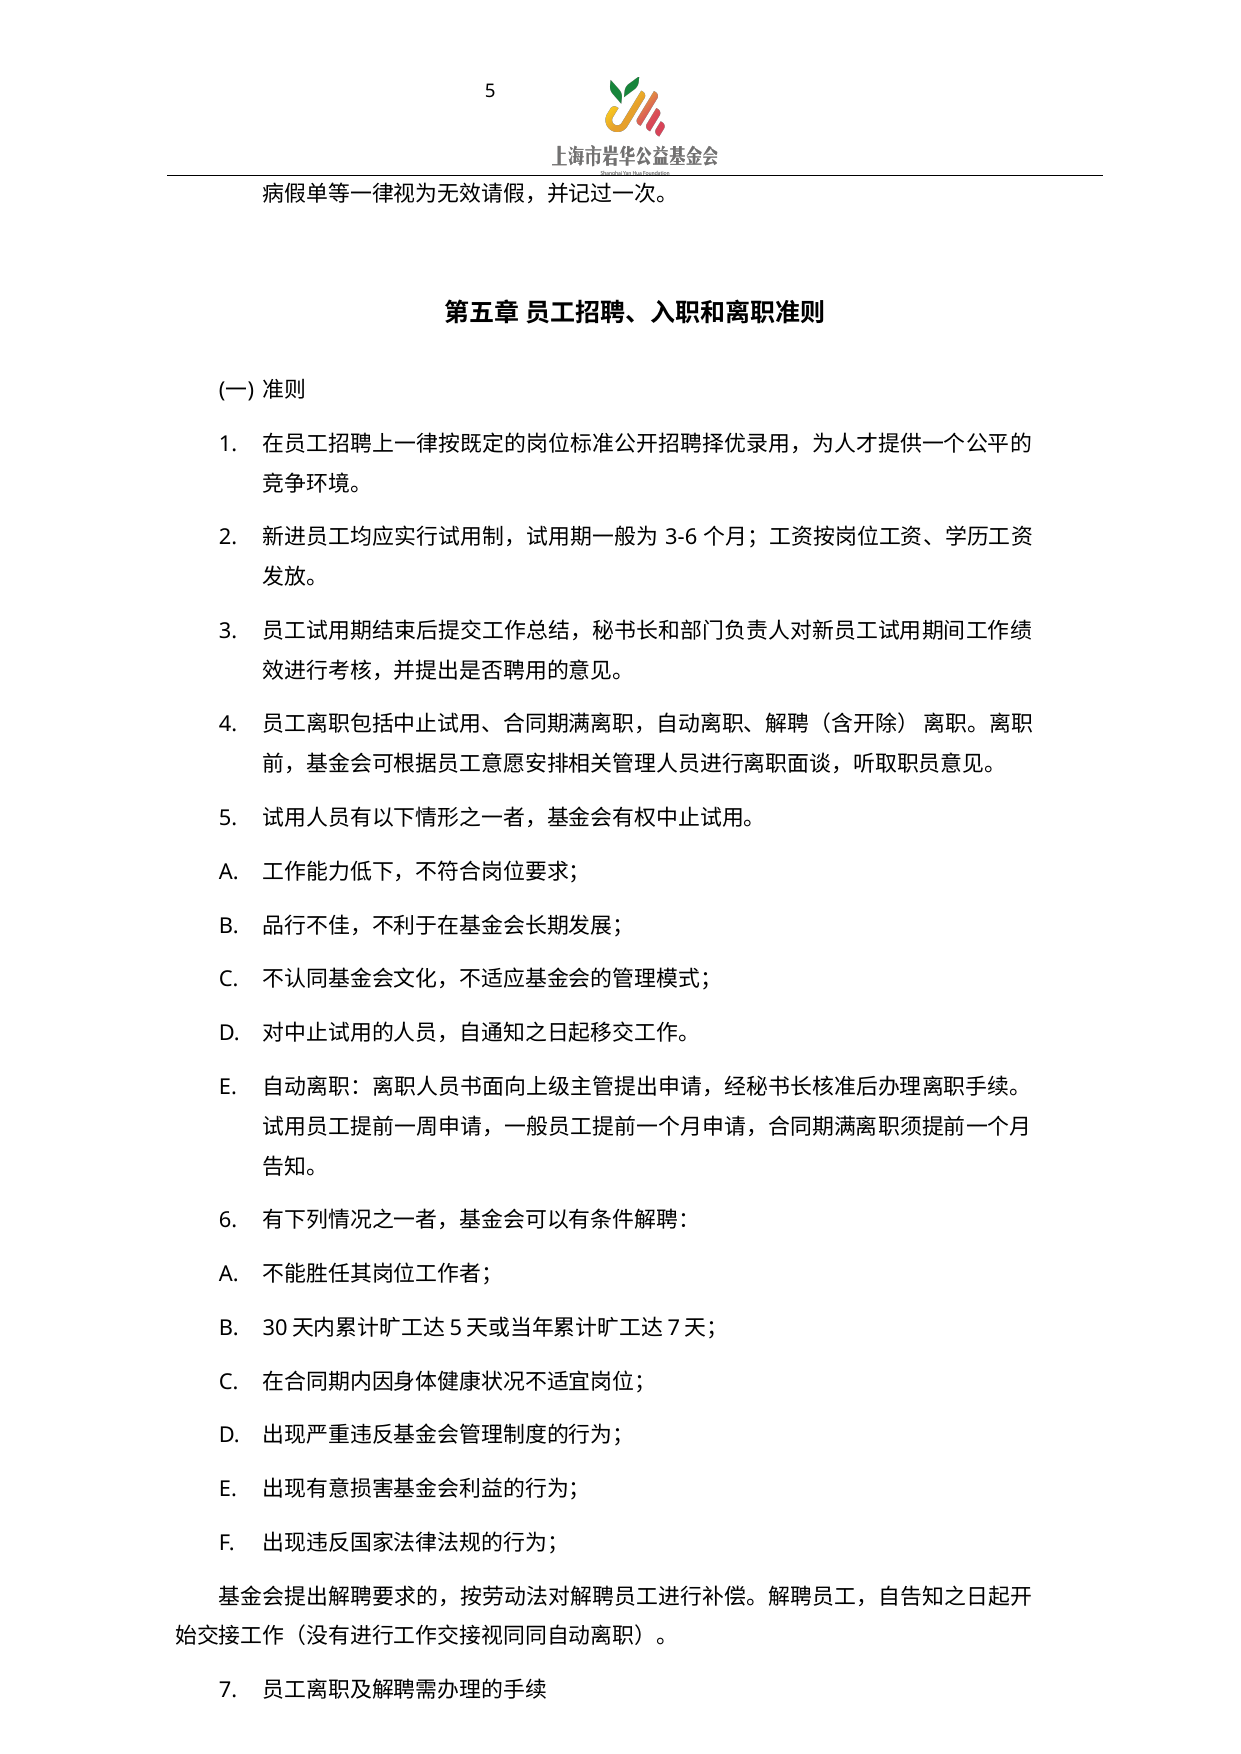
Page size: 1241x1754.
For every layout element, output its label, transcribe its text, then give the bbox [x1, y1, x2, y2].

list 在员工招聘上一律按既定的岗位标准公开招聘择优录用，为人才提供一个公平的竞争环境。 [219, 426, 1034, 497]
list 不认同基金会文化，不适应基金会的管理模式； [219, 961, 1034, 993]
list 30天内累计旷工达5天或当年累计旷工达7天； [219, 1310, 1034, 1342]
list 员工离职包括中止试用、合同期满离职，自动离职、解聘（含开除） 离职。离职前，基金会可根据员工意愿安排相关管理人员进行离职面谈，听取职员意见。 [219, 706, 1034, 778]
list 员工试用期结束后提交工作总结，秘书长和部门负责人对新员工试用期间工作绩效进行考核，并提出是否聘用的意见。 [219, 613, 1034, 684]
list 出现有意损害基金会利益的行为； [219, 1471, 1034, 1503]
list 新进员工均应实行试用制，试用期一般为 3-6 个月；工资按岗位工资、学历工资发放。 [219, 519, 1034, 591]
list 有下列情况之一者，基金会可以有条件解聘： [219, 1202, 1034, 1234]
list 出现严重违反基金会管理制度的行为； [219, 1417, 1034, 1449]
list 因特殊原因本人不能亲自办理的，应托人或电话告假，如未提出请假，事后补交病假单等一律视为无效请假，并记过一次。 [219, 176, 1034, 208]
list 试用人员有以下情形之一者，基金会有权中止试用。 [219, 800, 1034, 832]
list 对中止试用的人员，自通知之日起移交工作。 [219, 1015, 1034, 1047]
list 准则 [219, 372, 1034, 403]
list 自动离职：离职人员书面向上级主管提出申请，经秘书长核准后办理离职手续。试用员工提前一周申请，一般员工提前一个月申请，合同期满离职须提前一个月告知。 [219, 1069, 1034, 1180]
list 品行不佳，不利于在基金会长期发展； [219, 908, 1034, 939]
list 工作能力低下，不符合岗位要求； [219, 854, 1034, 886]
text 第五章 员工招聘、入职和离职准则 [175, 292, 1094, 329]
list 出现违反国家法律法规的行为； [219, 1525, 1034, 1557]
text 基金会提出解聘要求的，按劳动法对解聘员工进行补偿。解聘员工，自告知之日起开始交接工作（没有进行工作交接视同同自动离职）。 [175, 1579, 1034, 1650]
list 不能胜任其岗位工作者； [219, 1256, 1034, 1288]
picture [552, 77, 718, 175]
list 员工离职及解聘需办理的手续 [219, 1672, 1034, 1704]
list 在合同期内因身体健康状况不适宜岗位； [219, 1364, 1034, 1395]
